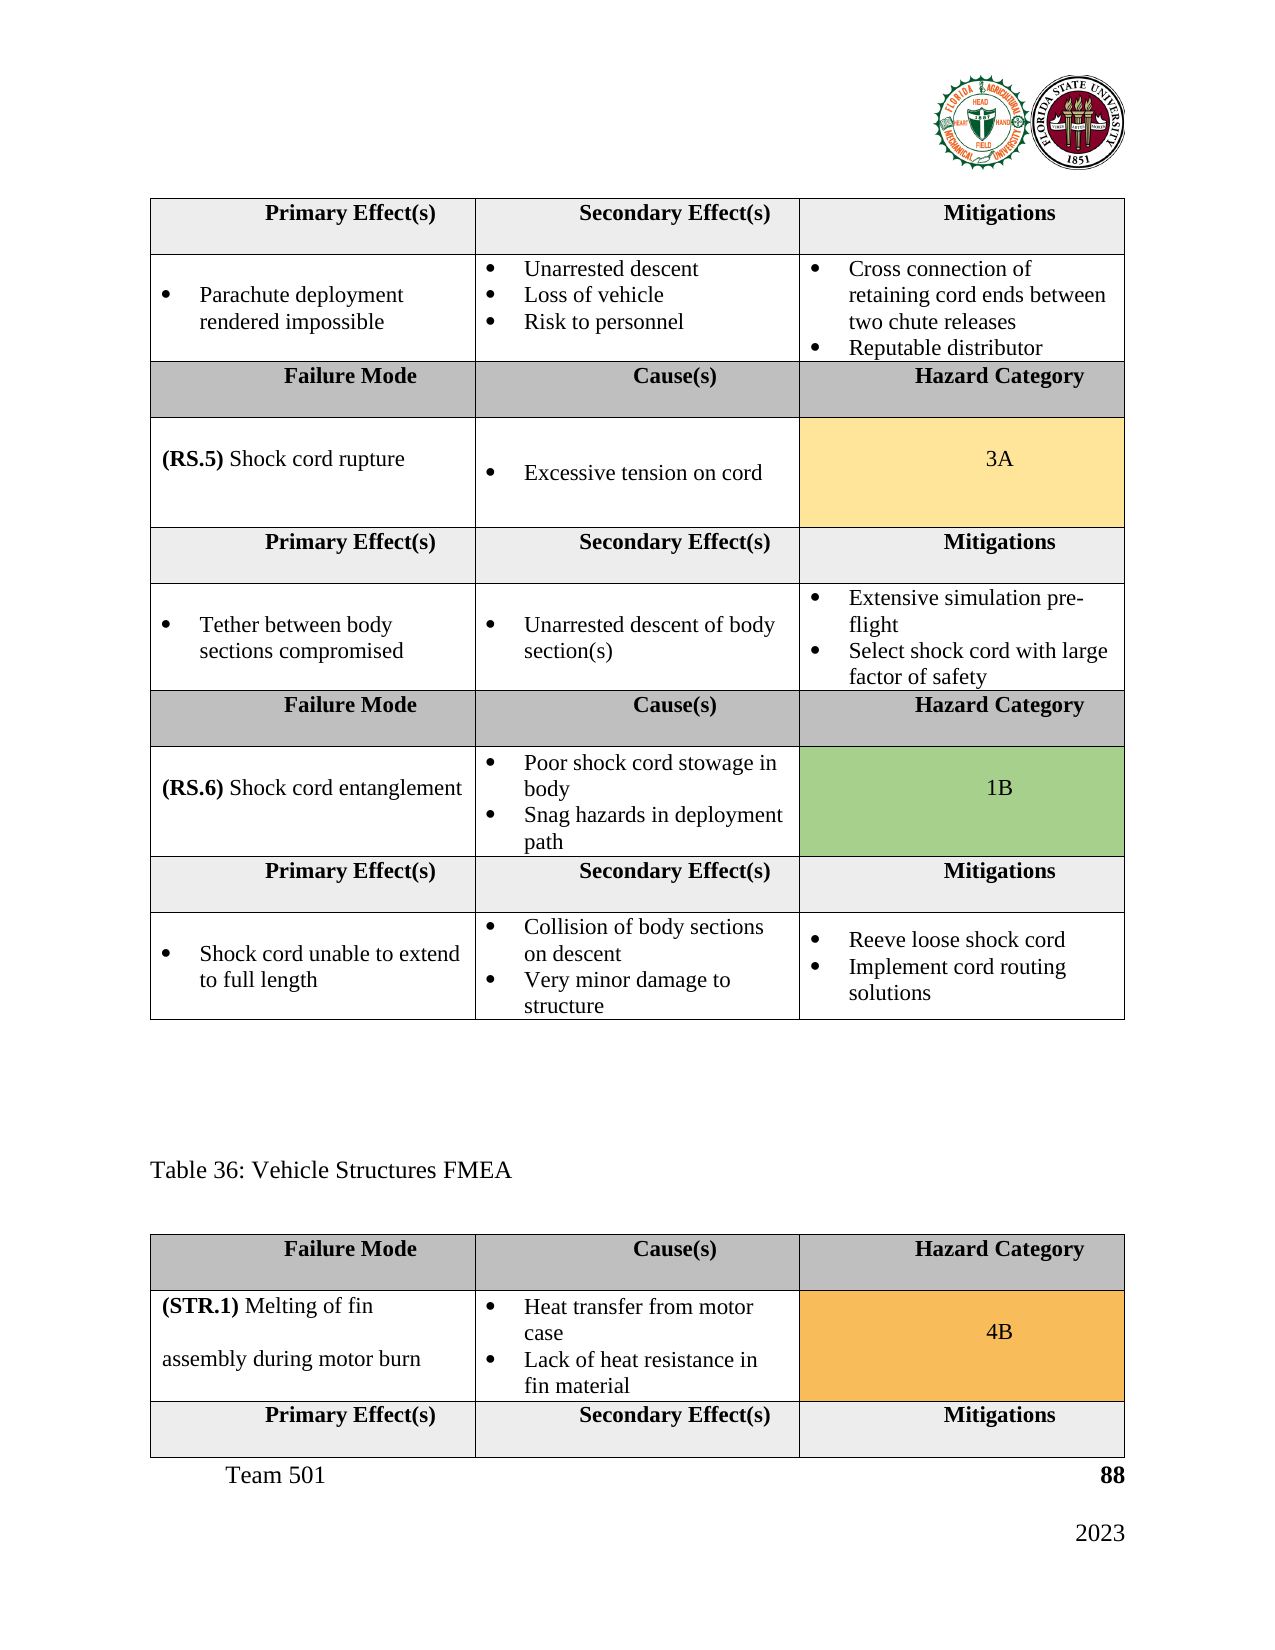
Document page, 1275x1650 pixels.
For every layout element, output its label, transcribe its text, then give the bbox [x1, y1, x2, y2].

table_cell Mitigations [800, 199, 1124, 254]
table_cell Unarrested descent Loss of vehicle Risk to personnel [476, 255, 799, 361]
table_header Failure Mode [151, 1235, 475, 1290]
table_cell Failure Mode [151, 691, 475, 746]
table_cell Reeve loose shock cord Implement cord routing solutions [800, 913, 1124, 1019]
table_cell 3A [800, 418, 1124, 527]
table_cell Primary Effect(s) [151, 199, 475, 254]
table_cell 1B [800, 747, 1124, 856]
table_cell Shock cord unable to extend to full length [151, 913, 475, 1019]
table_cell Poor shock cord stowage in body Snag hazards in deployment path [476, 747, 799, 856]
table_cell Primary Effect(s) [151, 528, 475, 583]
table_cell Unarrested descent of body section(s) [476, 584, 799, 690]
table_header Cause(s) [476, 1235, 799, 1290]
table_cell Tether between body sections compromised [151, 584, 475, 690]
table_header Hazard Category [800, 1235, 1124, 1290]
table_cell Hazard Category [800, 362, 1124, 417]
table_cell Excessive tension on cord [476, 418, 799, 527]
table_cell Cross connection of retaining cord ends between two chute releases Reputable distributor [800, 255, 1124, 361]
table_cell Secondary Effect(s) [476, 199, 799, 254]
table_cell Cause(s) [476, 362, 799, 417]
table_cell Failure Mode [151, 362, 475, 417]
table_cell Cause(s) [476, 691, 799, 746]
picture [933, 75, 1125, 170]
table_cell Primary Effect(s) [151, 857, 475, 912]
table_cell 4B [800, 1291, 1124, 1401]
text Table 36: Vehicle Structures FMEA [150, 1156, 1125, 1184]
table_cell Mitigations [800, 857, 1124, 912]
table_cell Parachute deployment rendered impossible [151, 255, 475, 361]
table_cell Heat transfer from motor case Lack of heat resistance in fin material [476, 1291, 799, 1401]
table_cell Secondary Effect(s) [476, 1402, 799, 1457]
table_cell Mitigations [800, 1402, 1124, 1457]
table_cell Secondary Effect(s) [476, 528, 799, 583]
table_cell Hazard Category [800, 691, 1124, 746]
table_cell Mitigations [800, 528, 1124, 583]
table_cell Collision of body sections on descent Very minor damage to structure [476, 913, 799, 1019]
table_cell (RS.6) Shock cord entanglement [151, 747, 475, 856]
table_cell Primary Effect(s) [151, 1402, 475, 1457]
table_cell Secondary Effect(s) [476, 857, 799, 912]
table_cell (STR.1) Melting of fin assembly during motor burn [151, 1291, 475, 1401]
table_cell Extensive simulation pre-flight Select shock cord with large factor of safety [800, 584, 1124, 690]
table_cell (RS.5) Shock cord rupture [151, 418, 475, 527]
